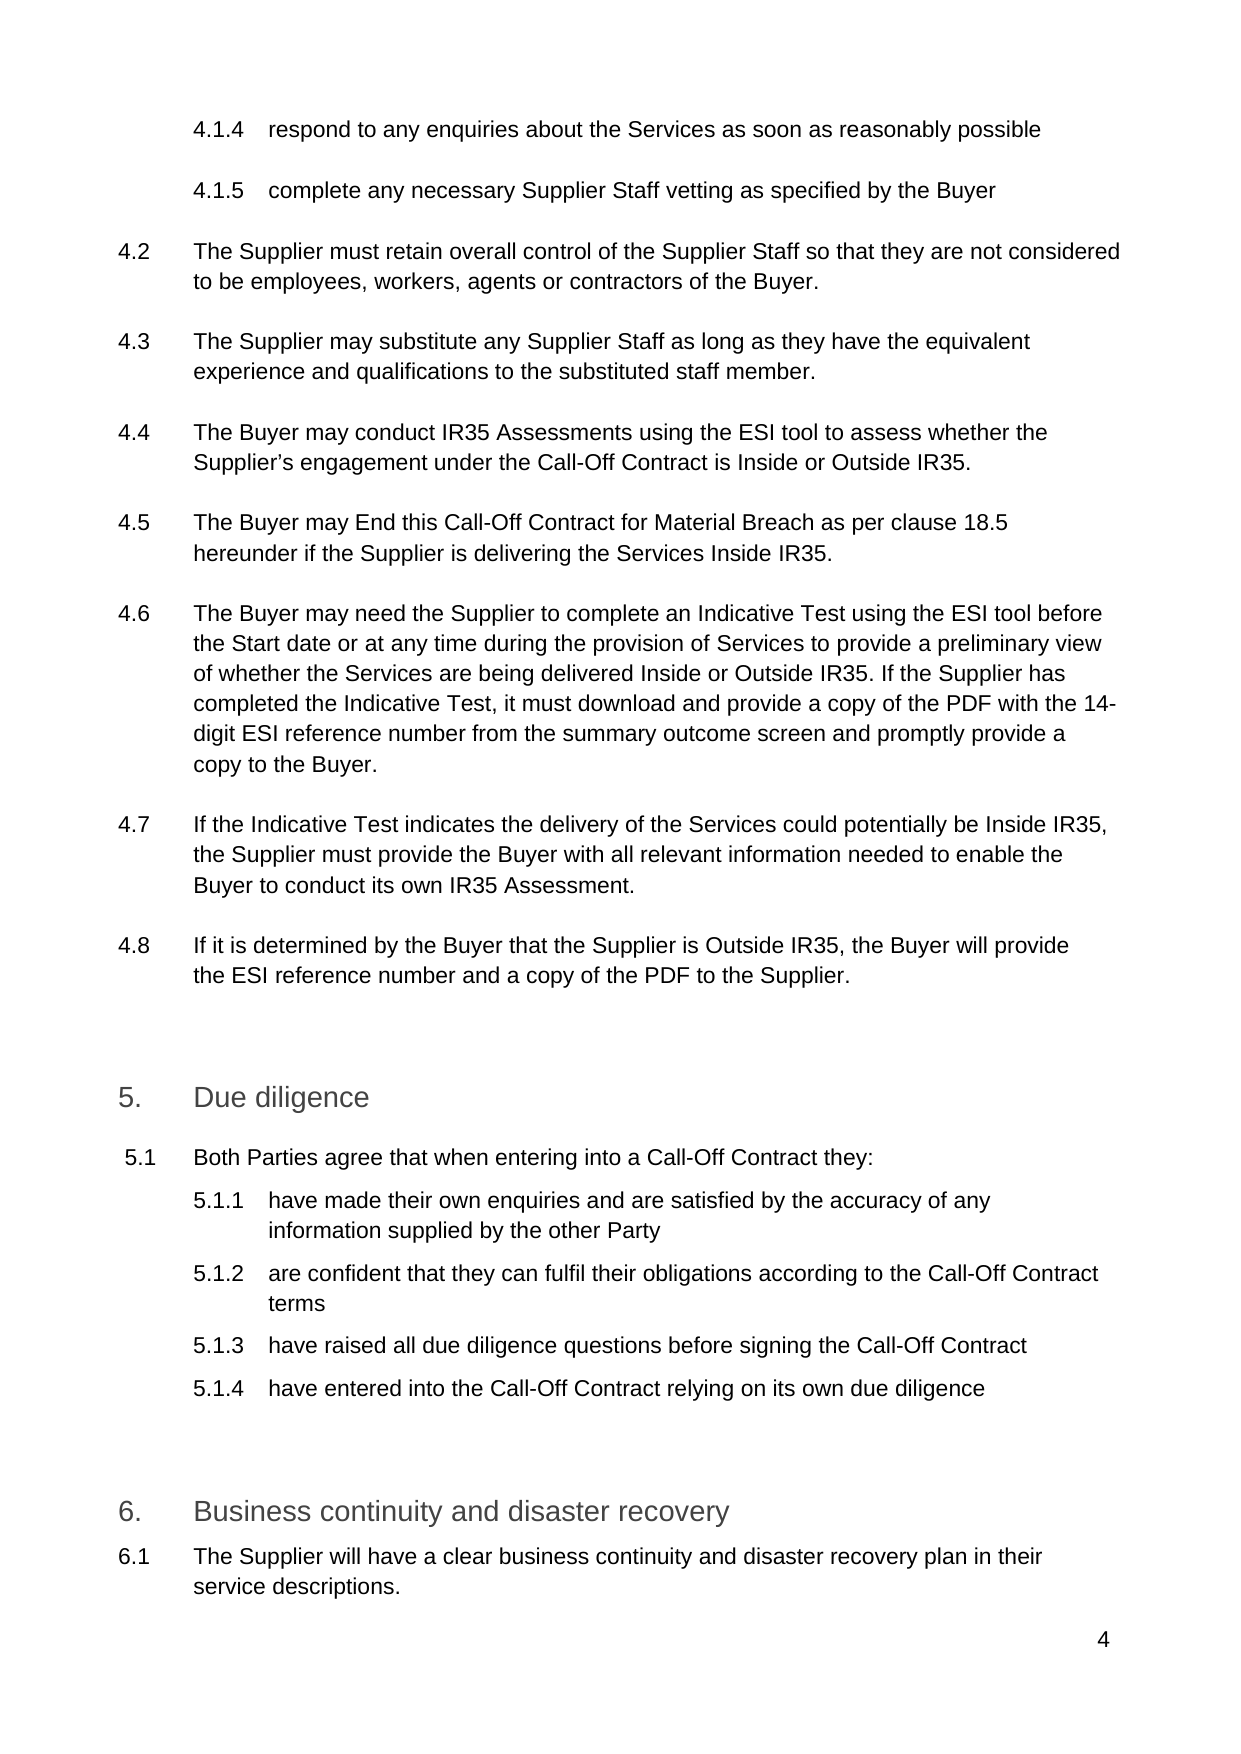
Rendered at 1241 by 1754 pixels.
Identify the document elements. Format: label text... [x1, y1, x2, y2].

list have made their own enquiries and are satisfied by the accuracy of any information supplied by the other Party [193, 1187, 1110, 1243]
list The Supplier must retain overall control of the Supplier Staff so that they are not considered to be employees, workers, agents or contractors of the Buyer. [118, 238, 1120, 294]
list are confident that they can fulfil their obligations according to the Call-Off Contract terms [193, 1260, 1099, 1316]
subtitle Due diligence [118, 1080, 1146, 1114]
list If it is determined by the Buyer that the Supplier is Outside IR35, the Buyer will provide the ESI reference number and a copy of the PDF to the Supplier. [118, 932, 1107, 988]
list have entered into the Call-Off Contract relying on its own due diligence [193, 1375, 1146, 1401]
list complete any necessary Supplier Staff vetting as specified by the Buyer [193, 177, 1146, 203]
list Both Parties agree that when entering into a Call-Off Contract they: [124, 1144, 1146, 1170]
subtitle Business continuity and disaster recovery [118, 1494, 1146, 1527]
list The Buyer may need the Supplier to complete an Indicative Test using the ESI tool before the Start date or at any time during the provision of Services to provide a preliminary view of whether the Services are being delivered Inside or Outside IR35. If the Supplier has completed the Indicative Test, it must download and provide a copy of the PDF with the 14- digit ESI reference number from the summary outcome screen and promptly provide a copy to the Buyer. [118, 599, 1120, 777]
list The Supplier will have a clear business continuity and disaster recovery plan in their service descriptions. [118, 1543, 1122, 1599]
list The Buyer may conduct IR35 Assessments using the ESI tool to assess whether the Supplier’s engagement under the Call-Off Contract is Inside or Outside IR35. [118, 419, 1048, 475]
list The Supplier may substitute any Supplier Staff as long as they have the equivalent experience and qualifications to the substituted staff member. [118, 328, 1030, 384]
list If the Indicative Test indicates the delivery of the Services could potentially be Inside IR35, the Supplier must provide the Buyer with all relevant information needed to enable the Buyer to conduct its own IR35 Assessment. [118, 811, 1108, 898]
list respond to any enquiries about the Services as soon as reasonably possible [193, 116, 1146, 143]
list The Buyer may End this Call-Off Contract for Material Breach as per clause 18.5 hereunder if the Supplier is delivering the Services Inside IR35. [118, 509, 1119, 566]
list have raised all due diligence questions before signing the Call-Off Contract [193, 1332, 1146, 1358]
